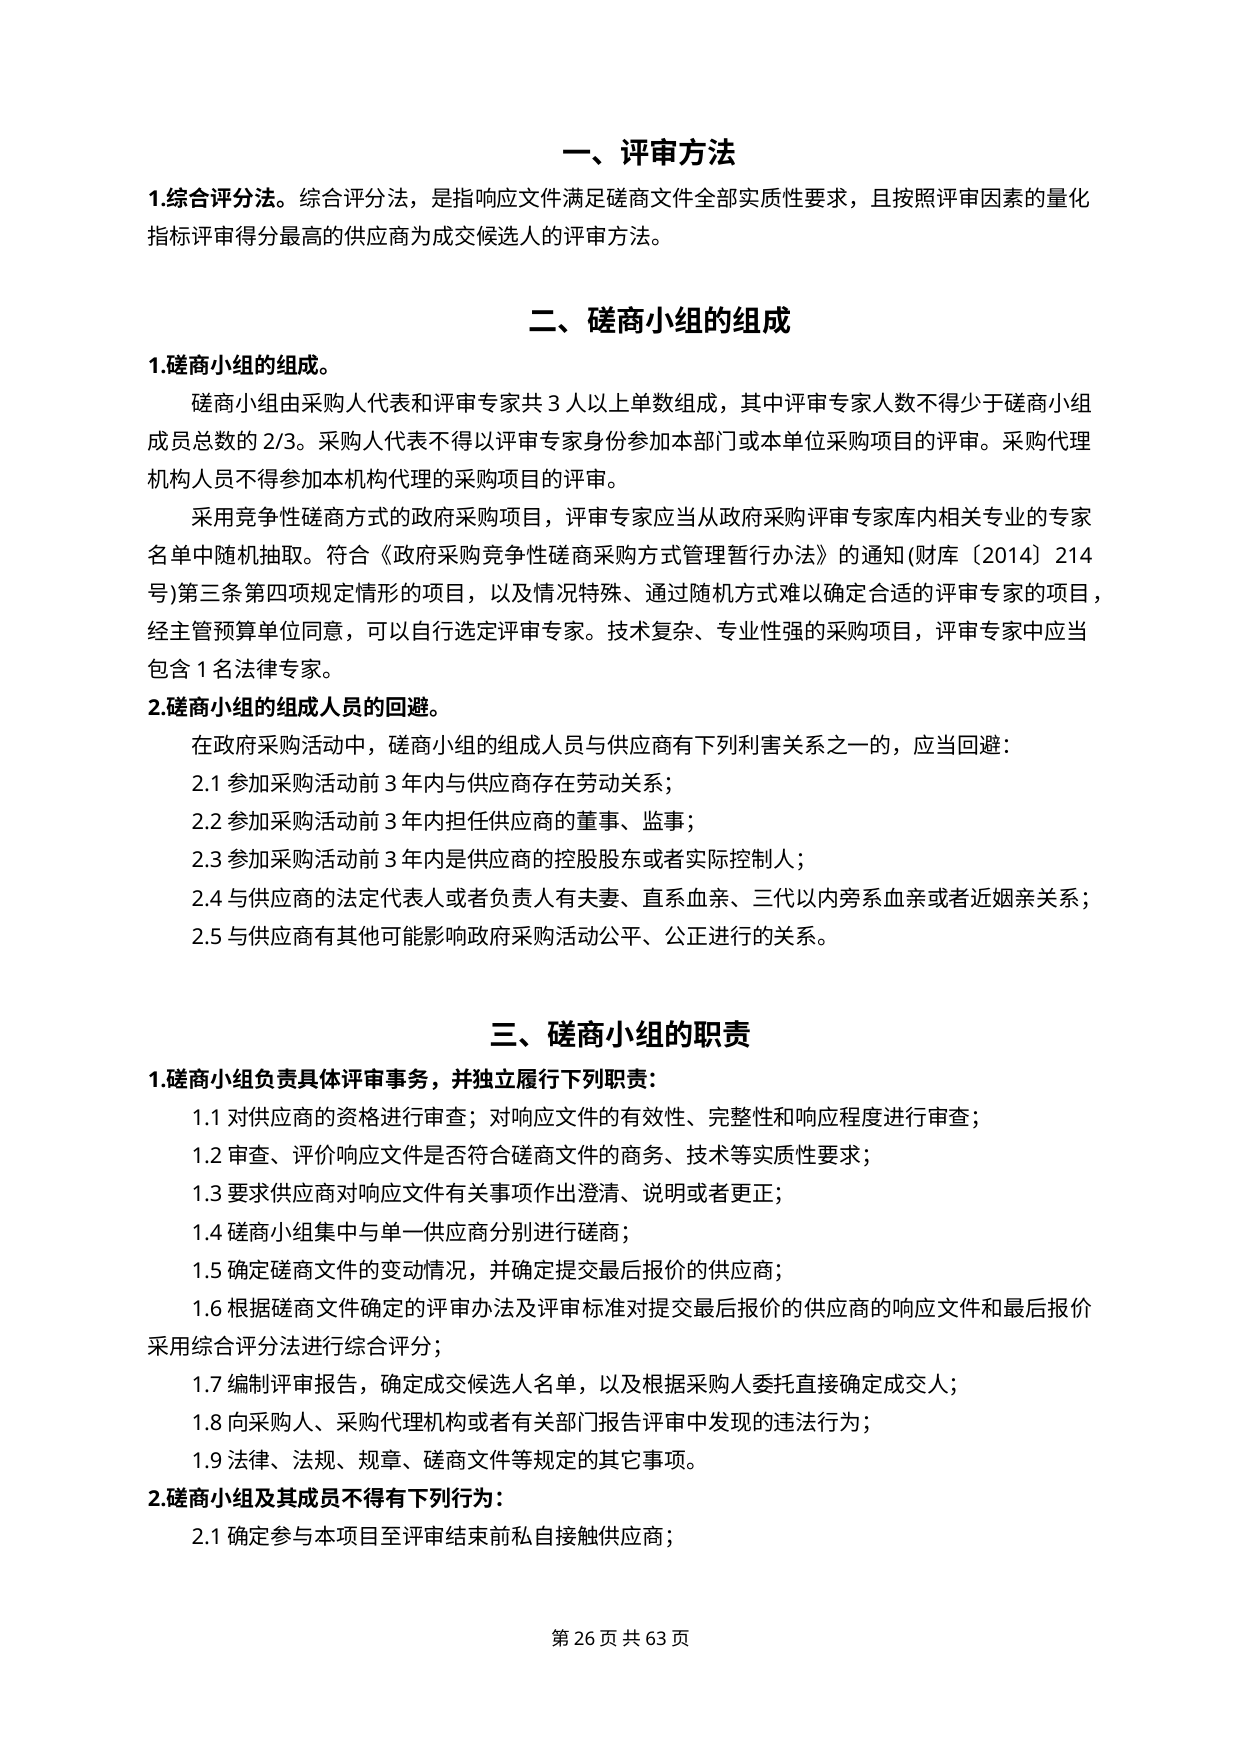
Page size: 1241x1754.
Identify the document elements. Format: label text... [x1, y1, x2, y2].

text 2.4与供应商的法定代表人或者负责人有夫妻、直系血亲、三代以内旁系血亲或者近姻亲关系； [148, 881, 1092, 912]
text 2.5与供应商有其他可能影响政府采购活动公平、公正进行的关系。 [148, 919, 1092, 951]
text 2.2参加采购活动前3年内担任供应商的董事、监事； [148, 804, 1092, 836]
text 1.1对供应商的资格进行审查；对响应文件的有效性、完整性和响应程度进行审查； [148, 1100, 1092, 1132]
text 1.3要求供应商对响应文件有关事项作出澄清、说明或者更正； [148, 1176, 1092, 1208]
text 2.3参加采购活动前3年内是供应商的控股股东或者实际控制人； [148, 842, 1092, 874]
text 1.7编制评审报告，确定成交候选人名单，以及根据采购人委托直接确定成交人； [148, 1367, 1092, 1398]
text 一、评审方法 [148, 130, 1092, 172]
text 2.1参加采购活动前3年内与供应商存在劳动关系； [148, 766, 1092, 798]
text 1.磋商小组负责具体评审事务，并独立履行下列职责： [148, 1062, 1092, 1094]
text 在政府采购活动中，磋商小组的组成人员与供应商有下列利害关系之一的，应当回避： [148, 728, 1092, 760]
text 三、磋商小组的职责 [148, 1011, 1092, 1054]
text 2.磋商小组的组成人员的回避。 [148, 690, 1092, 722]
text 2.1确定参与本项目至评审结束前私自接触供应商； [148, 1519, 1092, 1551]
text 1.综合评分法。综合评分法，是指响应文件满足磋商文件全部实质性要求，且按照评审因素的量化指标评审得分最高的供应商为成交候选人的评审方法。 [148, 181, 1092, 250]
text 磋商小组由采购人代表和评审专家共3人以上单数组成，其中评审专家人数不得少于磋商小组成员总数的2/3。采购人代表不得以评审专家身份参加本部门或本单位采购项目的评审。采购代理机构人员不得参加本机构代理的采购项目的评审。 [148, 386, 1092, 494]
text 采用竞争性磋商方式的政府采购项目，评审专家应当从政府采购评审专家库内相关专业的专家名单中随机抽取。符合《政府采购竞争性磋商采购方式管理暂行办法》的通知(财库〔2014〕214号)第三条第四项规定情形的项目，以及情况特殊、通过随机方式难以确定合适的评审专家的项目，经主管预算单位同意，可以自行选定评审专家。技术复杂、专业性强的采购项目，评审专家中应当包含1名法律专家。 [148, 500, 1092, 684]
text 2.磋商小组及其成员不得有下列行为： [148, 1481, 1092, 1513]
text 1.8向采购人、采购代理机构或者有关部门报告评审中发现的违法行为； [148, 1405, 1092, 1437]
text 1.5确定磋商文件的变动情况，并确定提交最后报价的供应商； [148, 1253, 1092, 1284]
text 二、磋商小组的组成 [160, 297, 1092, 340]
text 1.4磋商小组集中与单一供应商分别进行磋商； [148, 1214, 1092, 1246]
text 1.6根据磋商文件确定的评审办法及评审标准对提交最后报价的供应商的响应文件和最后报价采用综合评分法进行综合评分； [148, 1291, 1092, 1361]
text 1.2审查、评价响应文件是否符合磋商文件的商务、技术等实质性要求； [148, 1138, 1092, 1170]
text 1.磋商小组的组成。 [148, 348, 1092, 380]
text 1.9法律、法规、规章、磋商文件等规定的其它事项。 [148, 1443, 1092, 1475]
